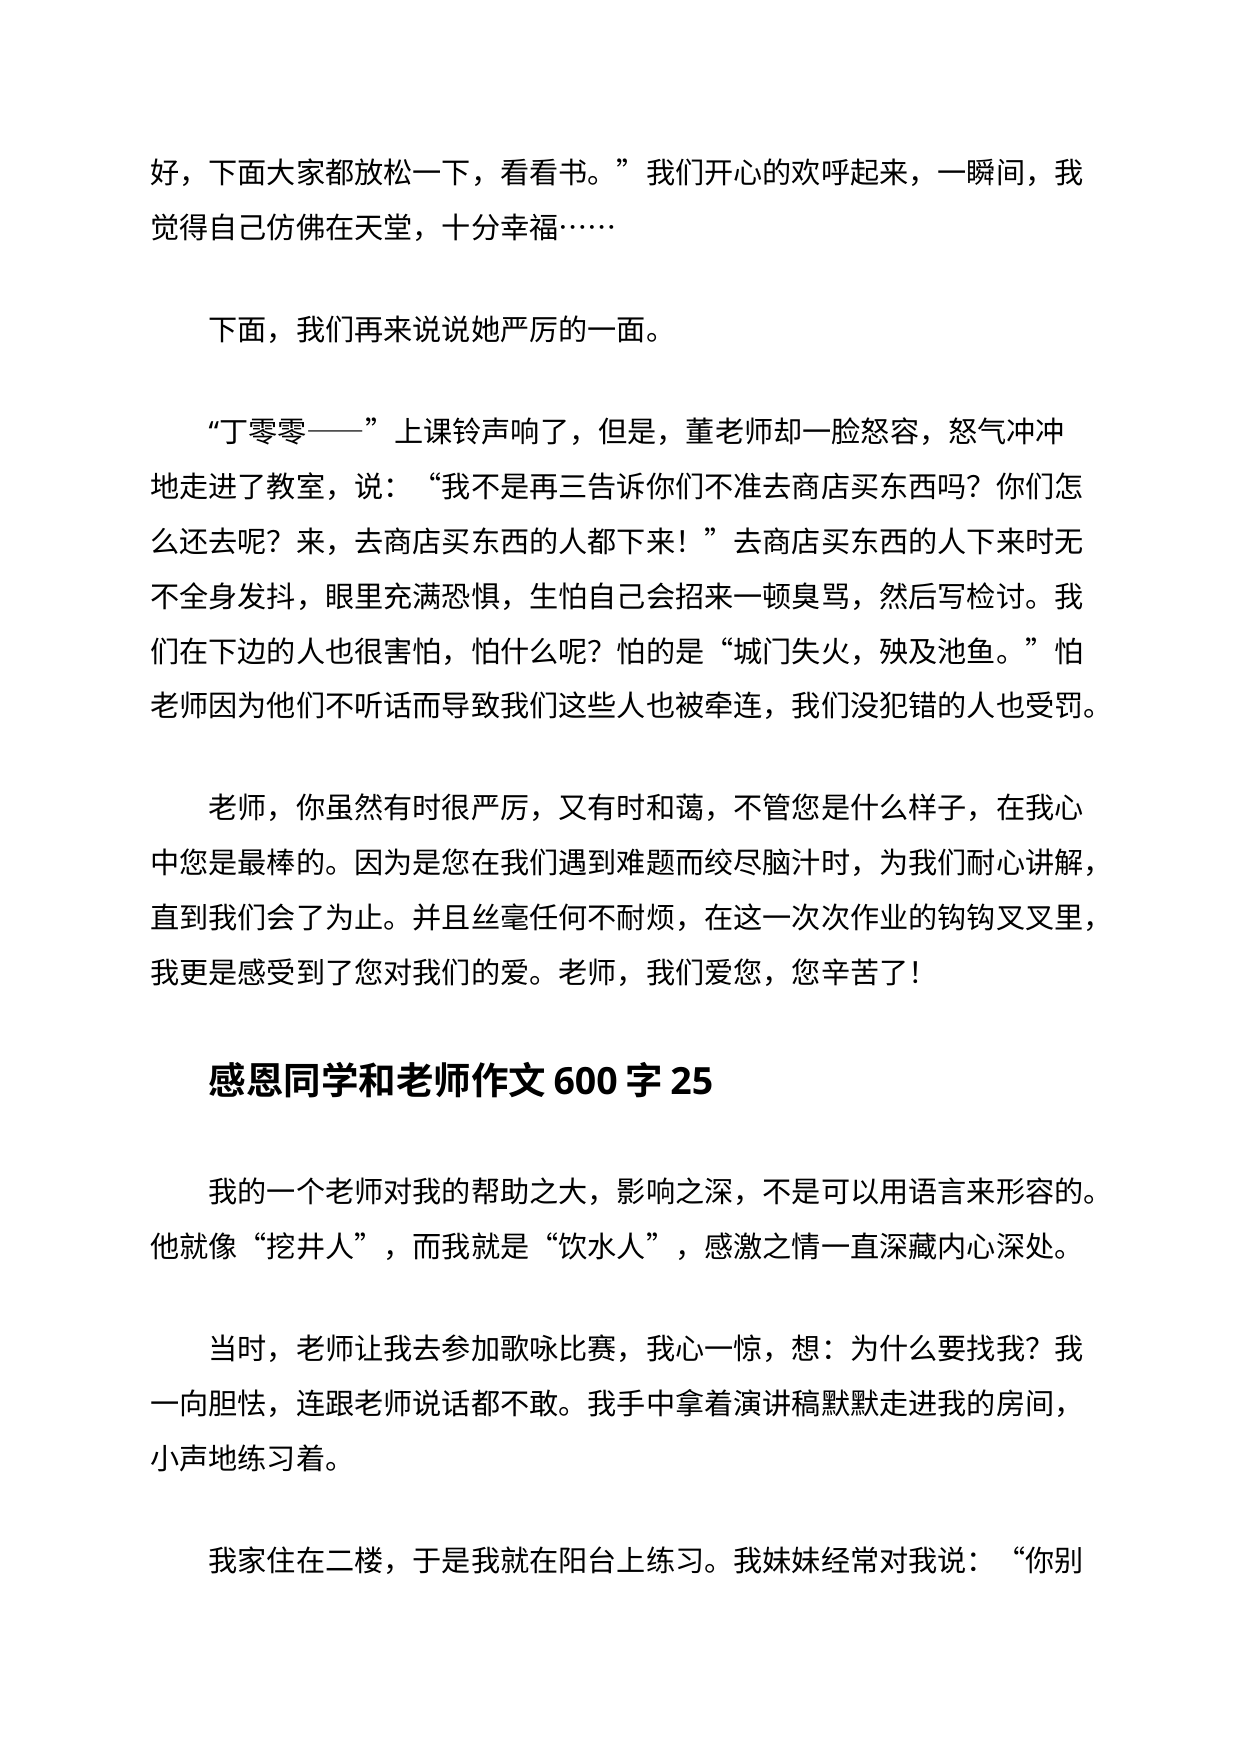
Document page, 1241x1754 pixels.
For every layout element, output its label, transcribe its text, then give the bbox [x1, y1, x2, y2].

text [150, 1537, 1090, 1579]
text 感恩同学和老师作文600字25 [150, 1051, 1090, 1106]
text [150, 150, 1090, 247]
text “丁零零——”上课铃声响了，但是，董老师却一脸怒容，怒气冲冲地走进了教室，说：“我不是再三告诉你们不准去商店买东西吗？你们怎么还去呢？来，去商店买东西的人都下来！”去商店买东西的人下来时无不全身发抖，眼里充满恐惧，生怕自己会招来一顿臭骂，然后写检讨。我们在下边的人也很害怕，怕什么呢？怕的是“城门失火，殃及池鱼。”怕老师因为他们不听话而导致我们这些人也被牵连，我们没犯错的人也受罚。 [150, 408, 1090, 725]
text 老师，你虽然有时很严厉，又有时和蔼，不管您是什么样子，在我心中您是最棒的。因为是您在我们遇到难题而绞尽脑汁时，为我们耐心讲解，直到我们会了为止。并且丝毫任何不耐烦，在这一次次作业的钩钩叉叉里，我更是感受到了您对我们的爱。老师，我们爱您，您辛苦了！ [150, 785, 1090, 992]
text 当时，老师让我去参加歌咏比赛，我心一惊，想：为什么要找我？我一向胆怯，连跟老师说话都不敢。我手中拿着演讲稿默默走进我的房间，小声地练习着。 [150, 1326, 1090, 1478]
text 下面，我们再来说说她严厉的一面。 [150, 307, 1090, 349]
text 我的一个老师对我的帮助之大，影响之深，不是可以用语言来形容的。他就像“挖井人”，而我就是“饮水人”，感激之情一直深藏内心深处。 [150, 1169, 1090, 1266]
